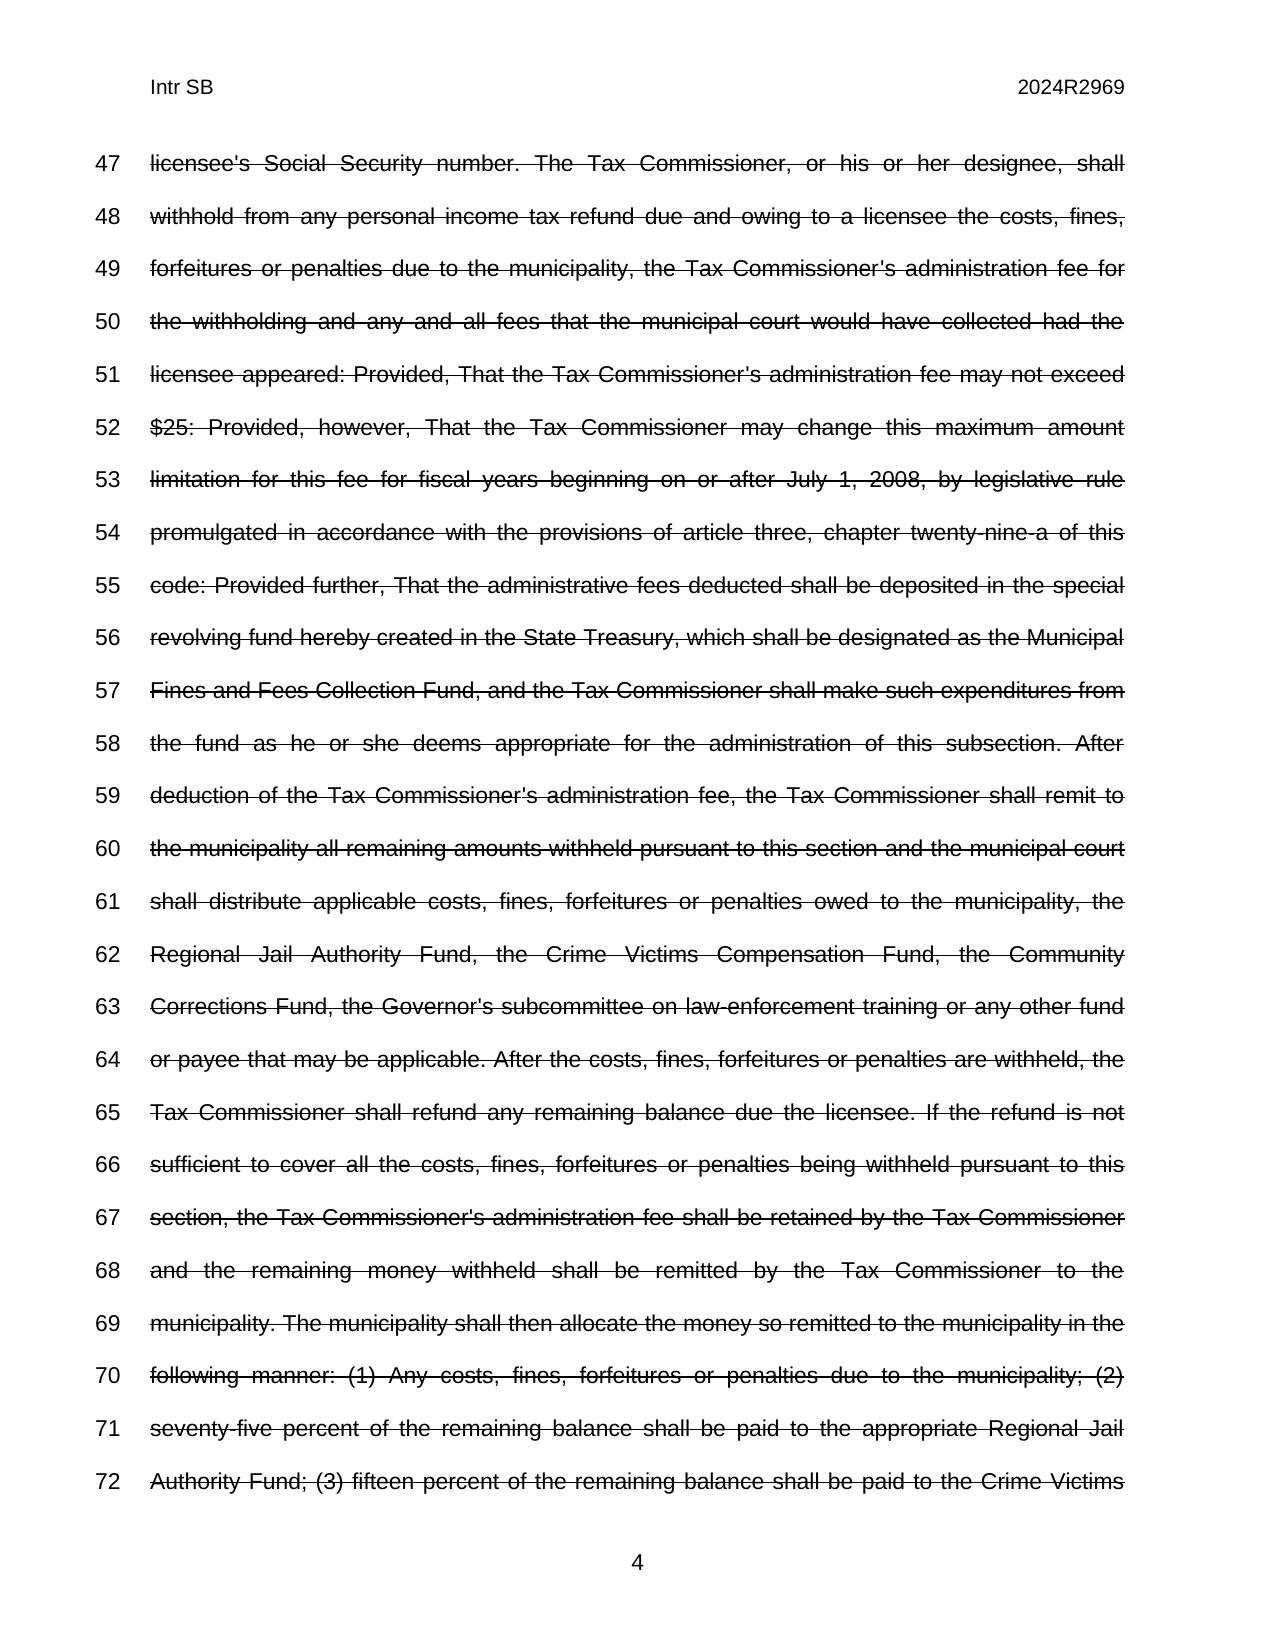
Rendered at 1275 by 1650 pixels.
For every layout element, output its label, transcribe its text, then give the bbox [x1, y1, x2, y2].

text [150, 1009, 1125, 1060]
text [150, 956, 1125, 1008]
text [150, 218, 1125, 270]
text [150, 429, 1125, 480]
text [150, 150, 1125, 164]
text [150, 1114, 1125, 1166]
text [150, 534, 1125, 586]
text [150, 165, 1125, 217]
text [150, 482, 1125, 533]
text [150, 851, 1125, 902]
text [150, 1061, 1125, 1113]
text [150, 271, 1125, 375]
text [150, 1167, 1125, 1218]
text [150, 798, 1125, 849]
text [150, 1325, 1125, 1482]
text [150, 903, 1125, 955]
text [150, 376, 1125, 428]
